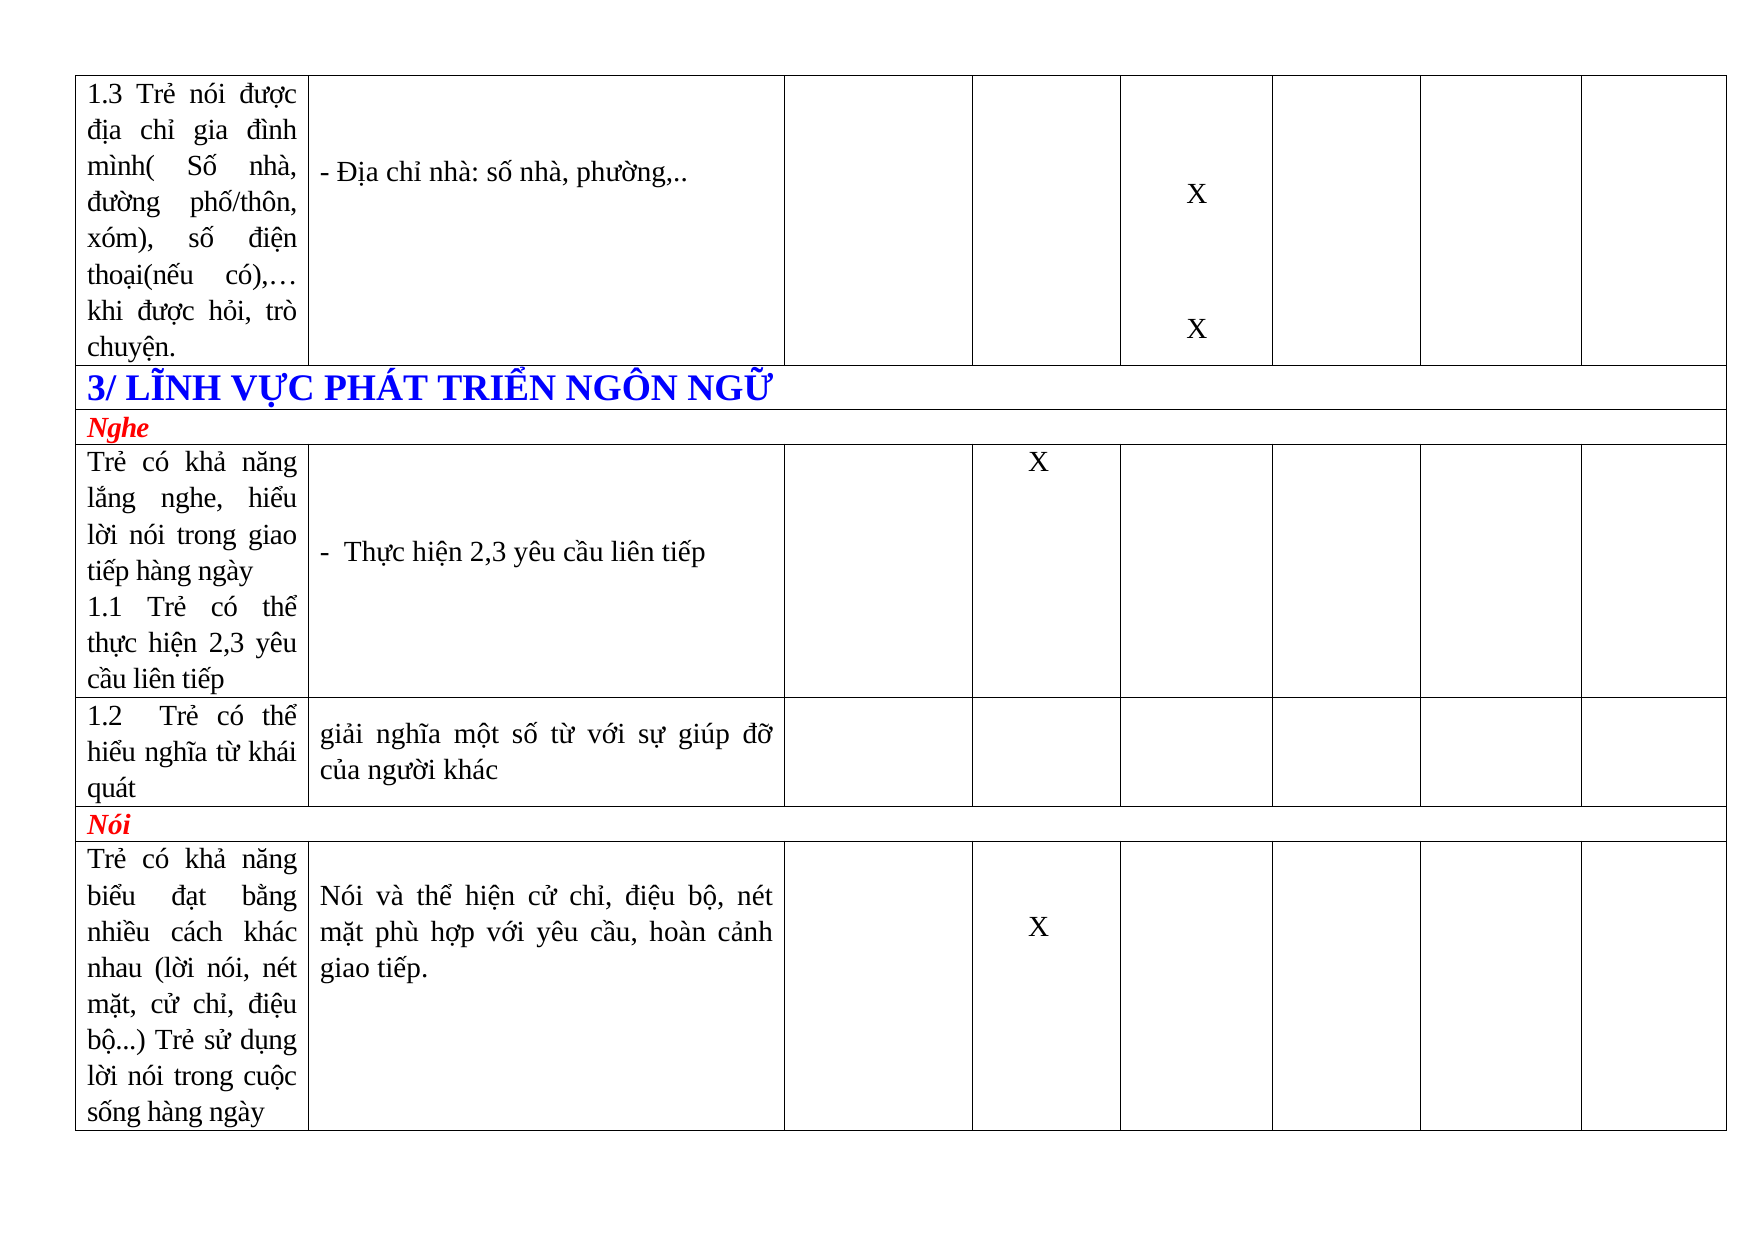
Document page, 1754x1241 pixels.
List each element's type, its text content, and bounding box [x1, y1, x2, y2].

table_cell X X [1121, 76, 1272, 365]
table_cell 1.2 Trẻ có thể hiểu nghĩa từ khái quát [76, 698, 308, 806]
table_cell [1121, 445, 1272, 697]
table_cell Nghe [76, 410, 1726, 443]
table_cell - Thực hiện 2,3 yêu cầu liên tiếp [309, 445, 784, 697]
table_cell [1582, 76, 1726, 365]
table_cell [785, 842, 972, 1130]
table_cell [1421, 698, 1581, 806]
table_cell [785, 698, 972, 806]
table_cell [1273, 76, 1420, 365]
table_cell [1582, 445, 1726, 697]
table_cell [973, 76, 1120, 365]
table_cell - Địa chỉ nhà: số nhà, phường,.. [309, 76, 784, 365]
table_cell 1.3 Trẻ nói được địa chỉ gia đình mình( Số nhà, đường phố/thôn, xóm), số điện thoại(nếu có),…khi được hỏi, trò chuyện. [76, 76, 308, 365]
table_cell [1121, 842, 1272, 1130]
table_cell [1273, 842, 1420, 1130]
table_cell [1421, 445, 1581, 697]
table_cell Nói [76, 807, 1726, 841]
table_cell [1273, 445, 1420, 697]
table_cell [1421, 842, 1581, 1130]
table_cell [76, 842, 308, 1130]
table_cell Trẻ có khả năng lắng nghe, hiểu lời nói trong giao tiếp hàng ngày 1.1 Trẻ có thể thực hiện 2,3 yêu cầu liên tiếp [76, 445, 308, 697]
table_cell [785, 445, 972, 697]
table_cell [309, 842, 784, 1130]
table_cell [1421, 76, 1581, 365]
table_cell [973, 698, 1120, 806]
table_cell [1121, 698, 1272, 806]
table_cell [1273, 698, 1420, 806]
table_cell [1582, 698, 1726, 806]
table_cell giải nghĩa một số từ với sự giúp đỡ của người khác [309, 698, 784, 806]
table_cell [1582, 842, 1726, 1130]
table_cell [785, 76, 972, 365]
table_cell X [973, 445, 1120, 697]
table_cell 3/ LĨNH VỰC PHÁT TRIỂN NGÔN NGỮ [76, 366, 1726, 409]
table_cell X [973, 842, 1120, 1130]
